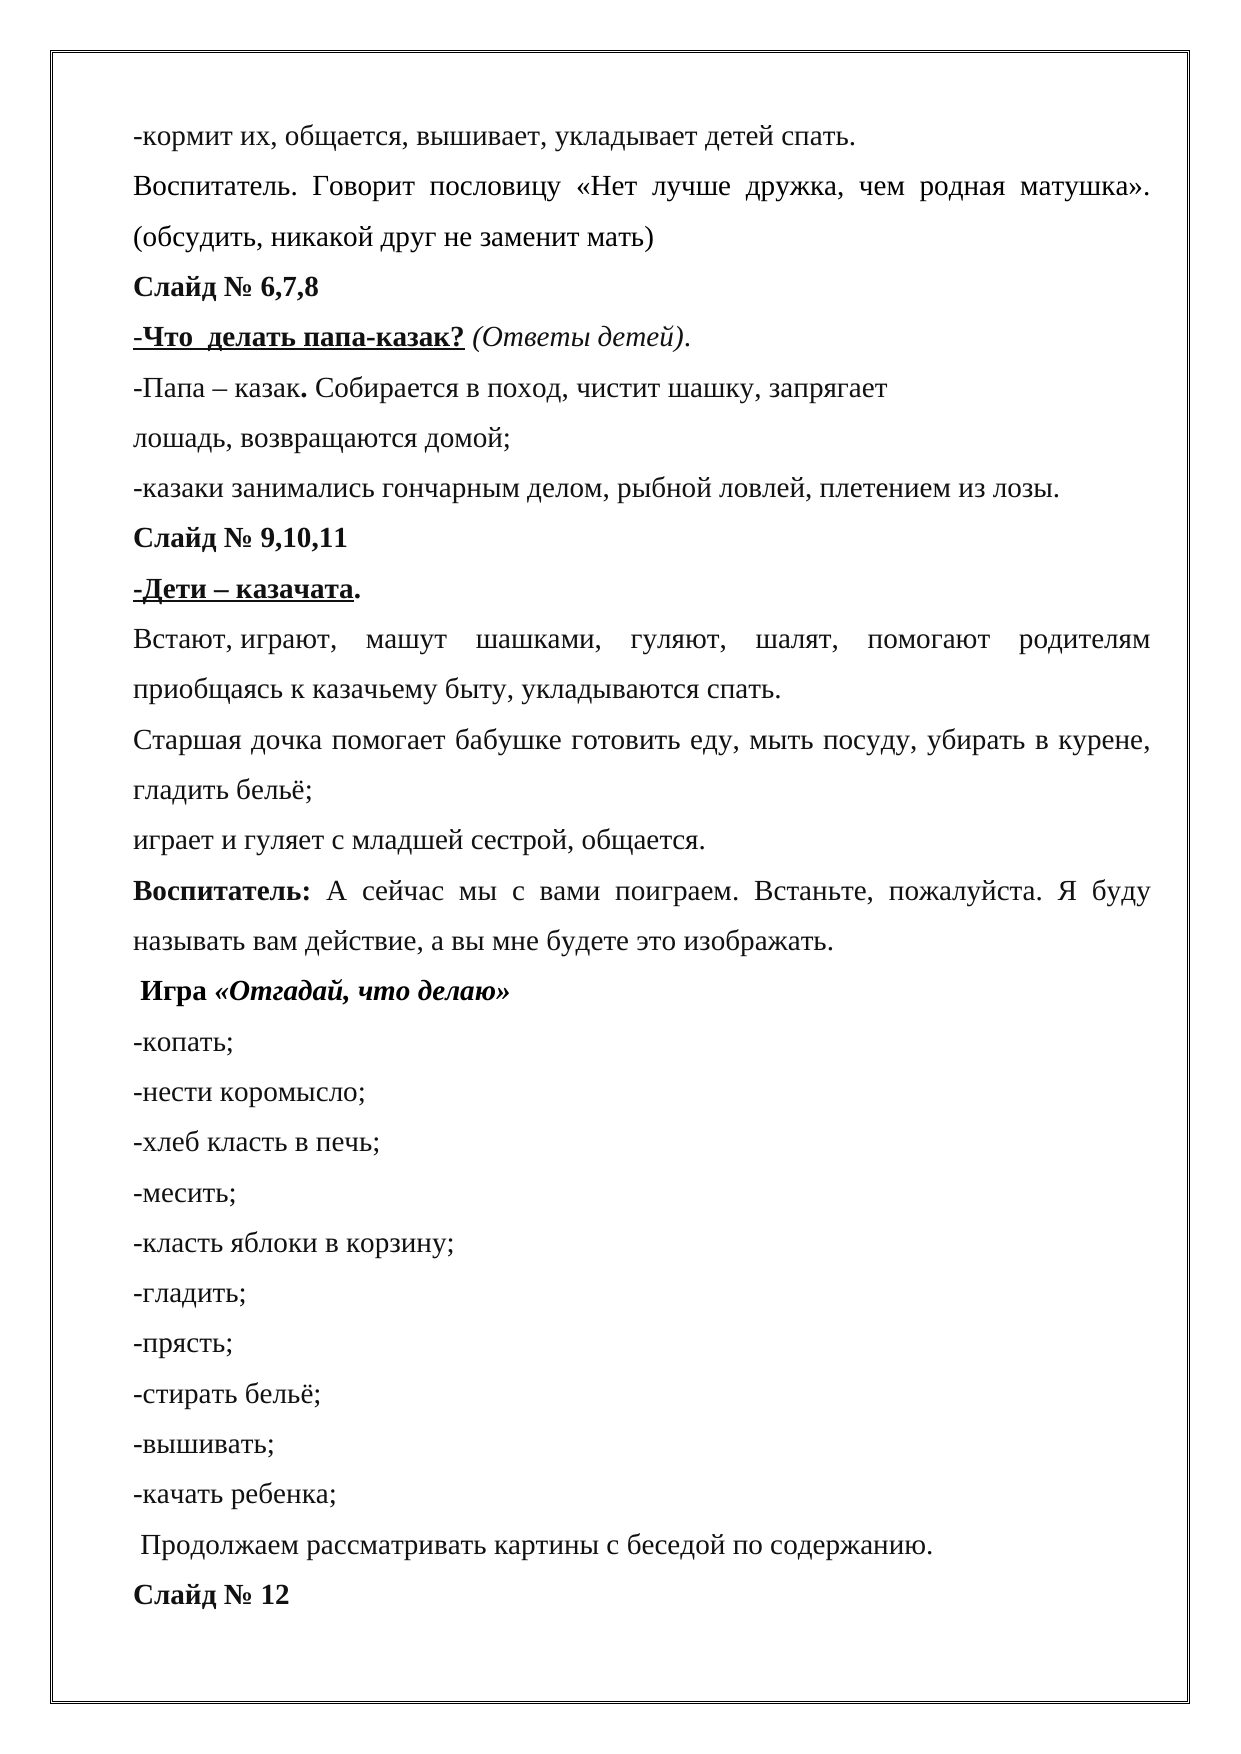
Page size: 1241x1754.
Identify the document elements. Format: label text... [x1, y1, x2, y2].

text -Что делать папа-казак? (Ответы детей). [133, 319, 1152, 353]
text Воспитатель. Говорит пословицу «Нет лучше дружка, чем родная матушка». (обсудить, никакой друг не заменит мать) [133, 168, 1152, 252]
text Встают, играют, машут шашками, гуляют, шалят, помогают родителям приобщаясь к казачьему быту, укладываются спать. [133, 621, 1152, 705]
text -хлеб класть в печь; [133, 1124, 1152, 1158]
text -казаки занимались гончарным делом, рыбной ловлей, плетением из лозы. [133, 470, 1152, 504]
text -гладить; [133, 1275, 1152, 1309]
text -копать; [133, 1024, 1152, 1057]
text лошадь, возвращаются домой; [133, 420, 1152, 453]
text Игра «Отгадай, что делаю» [133, 973, 1152, 1007]
text -Папа – казак. Собирается в поход, чистит шашку, запрягает [133, 370, 1152, 403]
text -класть яблоки в корзину; [133, 1225, 1152, 1258]
text Слайд № 6,7,8 [133, 269, 1152, 303]
text Воспитатель: А сейчас мы с вами поиграем. Встаньте, пожалуйста. Я буду называть вам действие, а вы мне будете это изображать. [133, 873, 1152, 957]
text -вышивать; [133, 1426, 1152, 1460]
text -качать ребенка; [133, 1477, 1152, 1510]
text играет и гуляет с младшей сестрой, общается. [133, 822, 1152, 856]
text -прясть; [133, 1326, 1152, 1359]
text -кормит их, общается, вышивает, укладывает детей спать. [133, 118, 1152, 152]
text -Дети – казачата. [133, 571, 1152, 604]
text -месить; [133, 1175, 1152, 1208]
text -нести коромысло; [133, 1074, 1152, 1108]
text Слайд № 9,10,11 [133, 521, 1152, 554]
text Продолжаем рассматривать картины с беседой по содержанию. [133, 1527, 1152, 1560]
text Старшая дочка помогает бабушке готовить еду, мыть посуду, убирать в курене, гладить бельё; [133, 722, 1152, 806]
text Слайд № 12 [133, 1577, 1152, 1611]
text -стирать бельё; [133, 1376, 1152, 1409]
